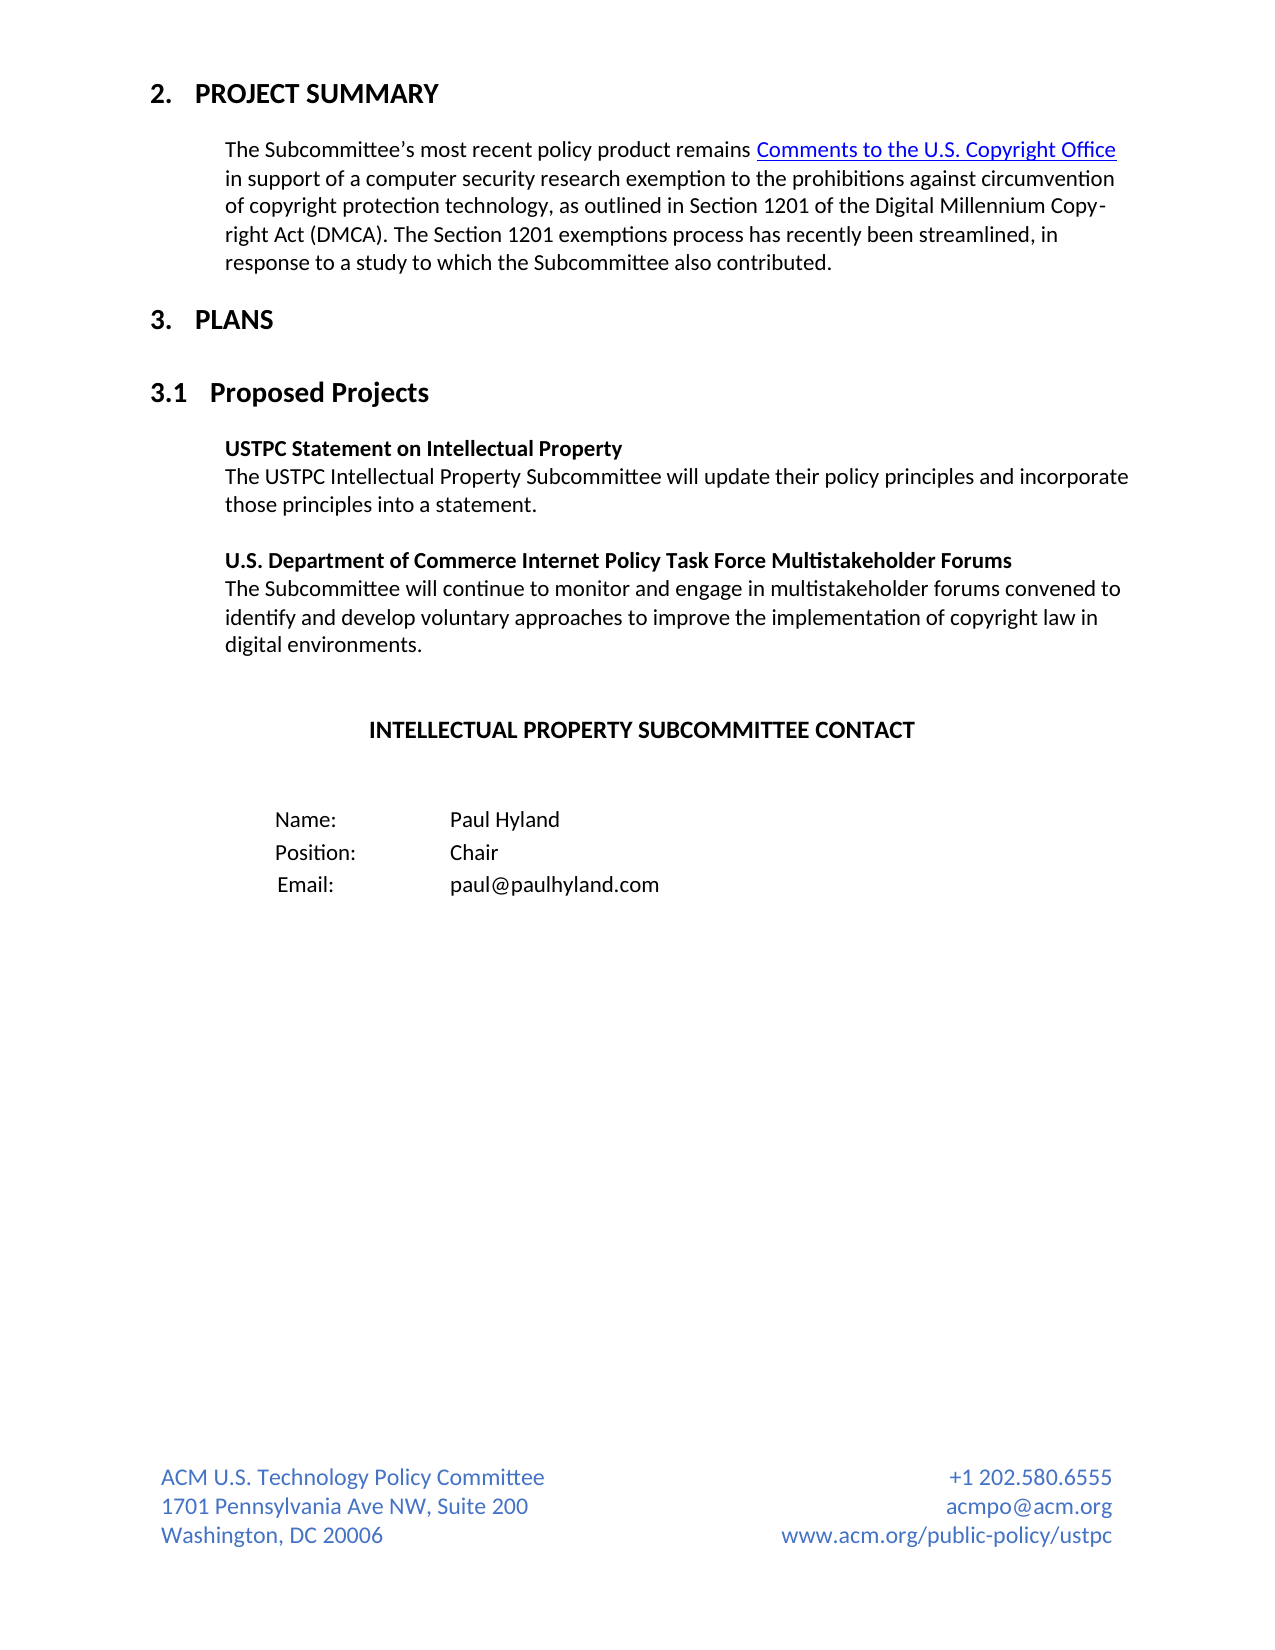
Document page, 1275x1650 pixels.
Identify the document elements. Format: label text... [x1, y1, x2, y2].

subtitle Proposed Projects [150, 374, 1134, 409]
text Email: paul@paulhyland.com [150, 870, 1134, 898]
text INTELLECTUAL PROPERTY SUBCOMMITTEE CONTACT [150, 715, 1134, 745]
text The Subcommittee’s most recent policy product remains Comments to the U.S. Copyright Office in support of a computer security research exemption to the prohibitions against circumvention of copyright protection technology, as outlined in Section 1201 of the Digital Millennium Copyright Act (DMCA). The Section 1201 exemptions process has recently been streamlined, in response to a study to which the Subcommittee also contributed. [225, 136, 1134, 276]
text Position: Chair [150, 838, 1134, 866]
text Name: Paul Hyland [150, 805, 1134, 833]
text The Subcommittee will continue to monitor and engage in multistakeholder forums convened to identify and develop voluntary approaches to improve the implementation of copyright law in digital environments. [225, 574, 1134, 659]
subtitle PROJECT SUMMARY [150, 75, 1134, 111]
text U.S. Department of Commerce Internet Policy Task Force Multistakeholder Forums [225, 547, 1134, 574]
text USTPC Statement on Intellectual Property [225, 434, 1134, 462]
text The USTPC Intellectual Property Subcommittee will update their policy principles and incorporate those principles into a statement. [225, 462, 1134, 518]
subtitle Plans [150, 301, 1134, 336]
